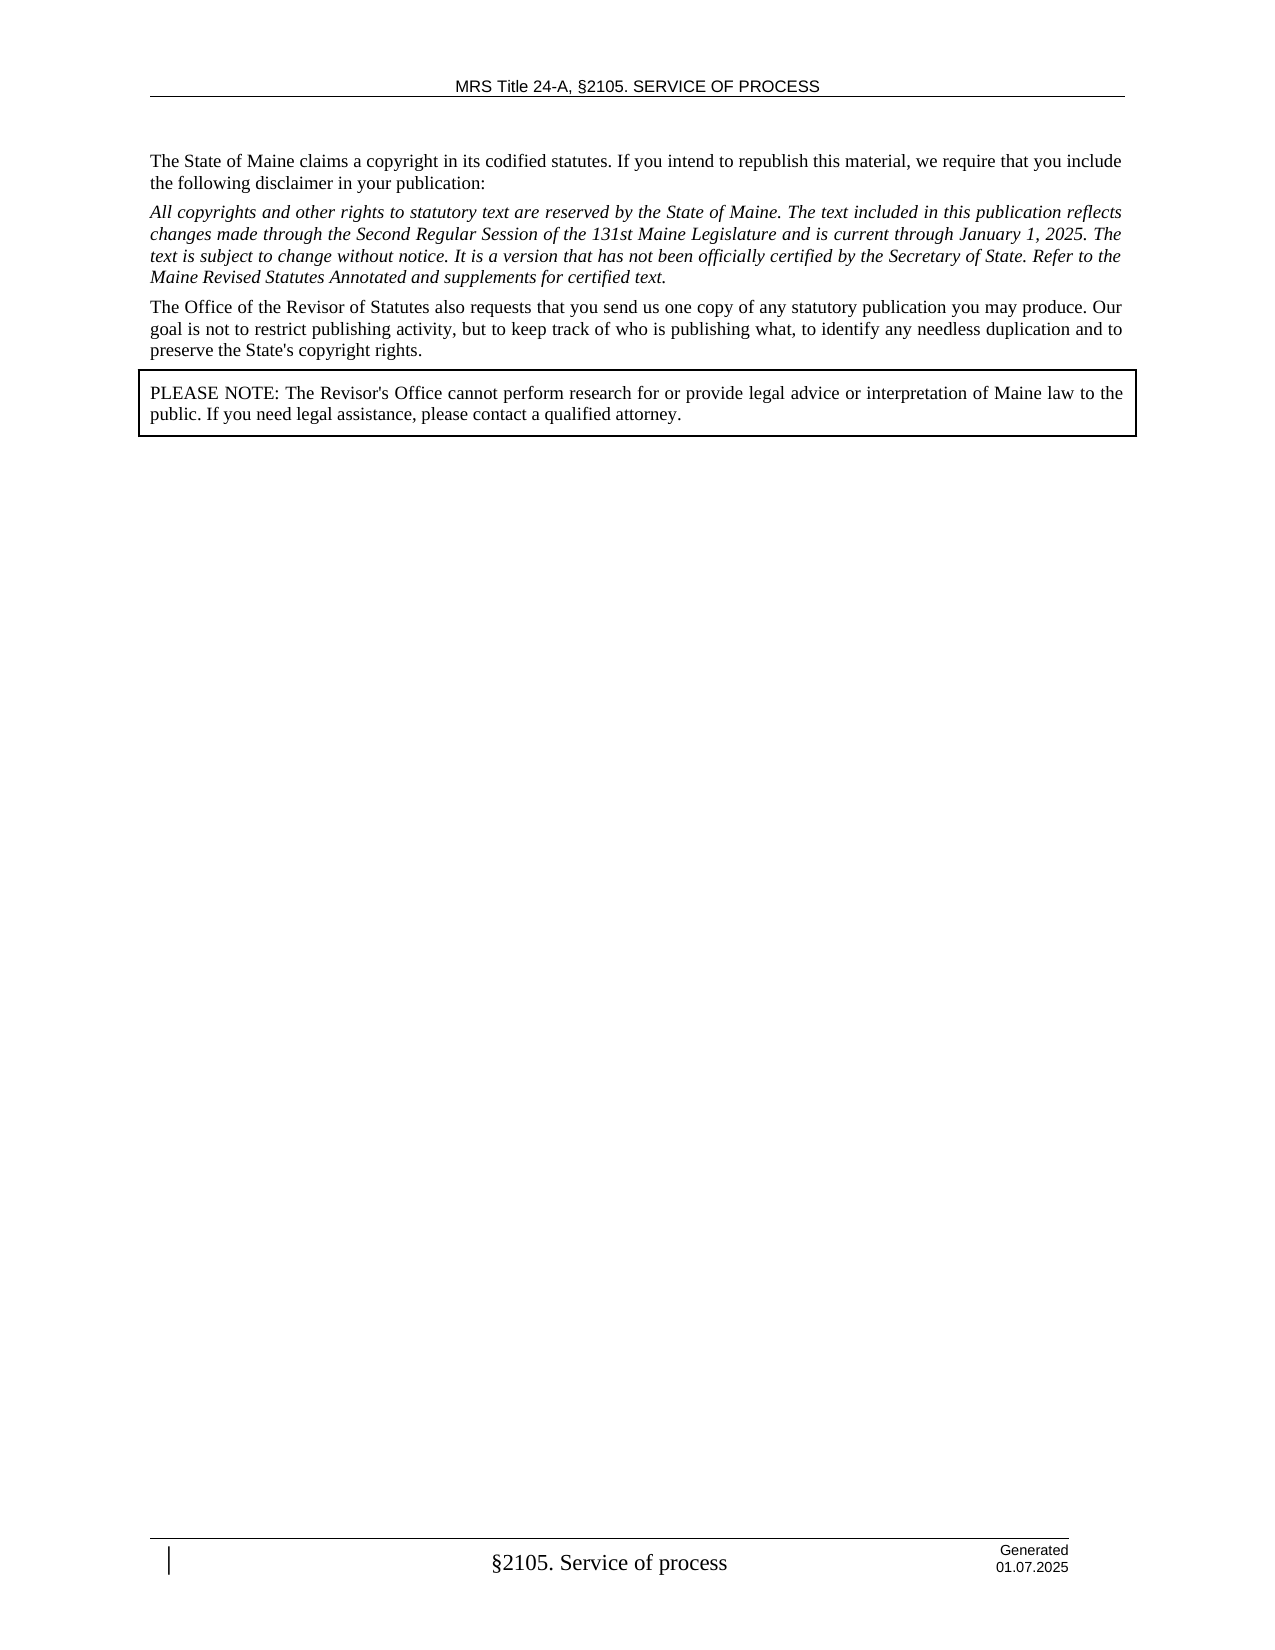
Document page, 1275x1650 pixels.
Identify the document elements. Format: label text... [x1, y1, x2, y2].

text The Office of the Revisor of Statutes also requests that you send us one copy of any statutory publication you may produce. Our goal is not to restrict publishing activity, but to keep track of who is publishing what, to identify any needless duplication and to preserve the State's copyright rights. [150, 296, 1125, 361]
text The State of Maine claims a copyright in its codified statutes. If you intend to republish this material, we require that you include the following disclaimer in your publication: [150, 150, 1125, 193]
text PLEASE NOTE: The Revisor's Office cannot perform research for or provide legal advice or interpretation of Maine law to the public. If you need legal assistance, please contact a qualified attorney. [140, 371, 1135, 435]
text All copyrights and other rights to statutory text are reserved by the State of Maine. The text included in this publication reflects changes made through the Second Regular Session of the 131st Maine Legislature and is current through January 1, 2025 . The text is subject to change without notice. It is a version that has not been officially certified by the Secretary of State. Refer to the Maine Revised Statutes Annotated and supplements for certified text. [150, 201, 1125, 288]
